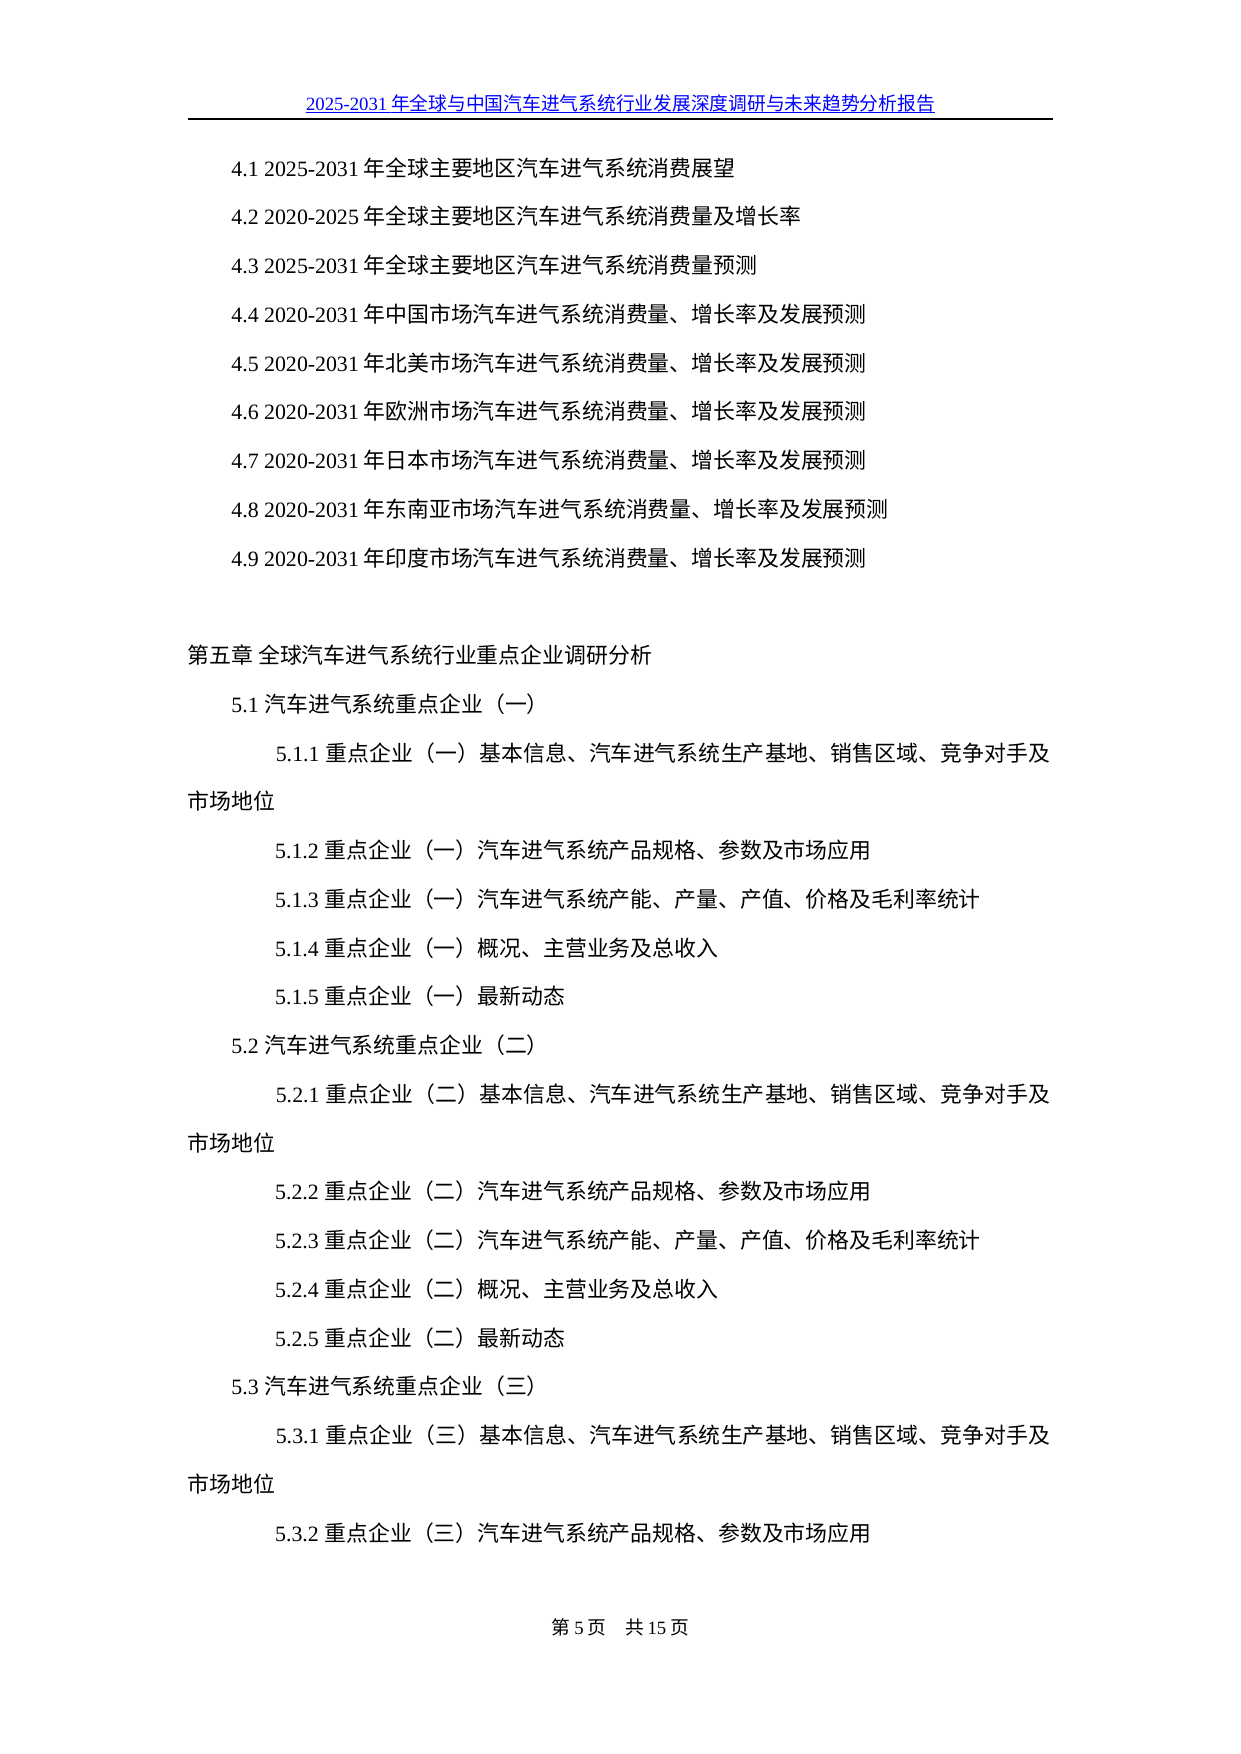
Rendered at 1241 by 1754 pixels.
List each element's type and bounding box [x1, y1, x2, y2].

text [187, 150, 1053, 1548]
